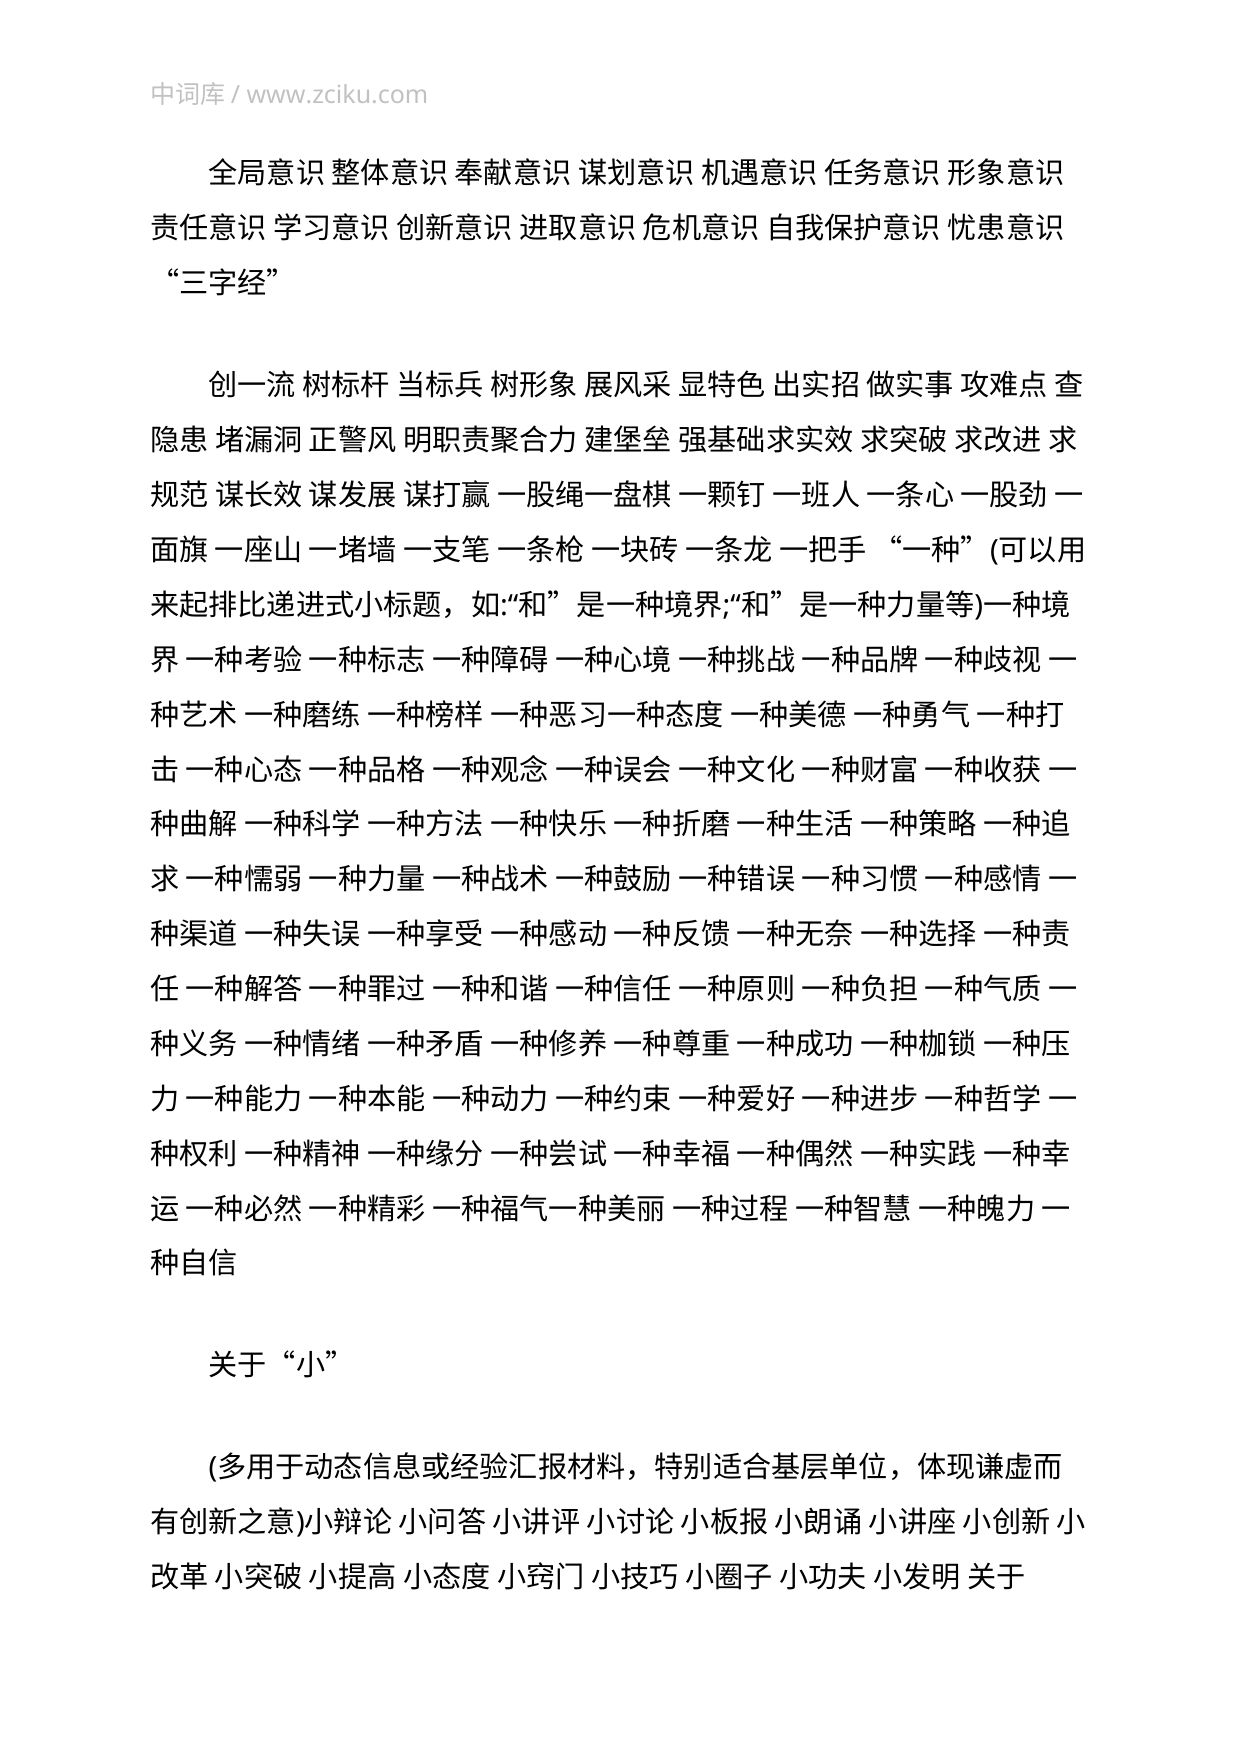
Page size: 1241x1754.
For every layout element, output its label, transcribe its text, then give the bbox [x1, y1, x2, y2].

text 创一流 树标杆 当标兵 树形象 展风采 显特色 出实招 做实事 攻难点 查隐患 堵漏洞 正警风 明职责聚合力 建堡垒 强基础求实效 求突破 求改进 求规范 谋长效 谋发展 谋打赢 一股绳一盘棋 一颗钉 一班人 一条心 一股劲 一面旗 一座山 一堵墙 一支笔 一条枪 一块砖 一条龙 一把手 “一种”(可以用来起排比递进式小标题，如:“和”是一种境界;“和”是一种力量等)一种境界 一种考验 一种标志 一种障碍 一种心境 一种挑战 一种品牌 一种歧视 一种艺术 一种磨练 一种榜样 一种恶习一种态度 一种美德 一种勇气 一种打击 一种心态 一种品格 一种观念 一种误会 一种文化 一种财富 一种收获 一种曲解 一种科学 一种方法 一种快乐 一种折磨 一种生活 一种策略 一种追求 一种懦弱 一种力量 一种战术 一种鼓励 一种错误 一种习惯 一种感情 一种渠道 一种失误 一种享受 一种感动 一种反馈 一种无奈 一种选择 一种责任 一种解答 一种罪过 一种和谐 一种信任 一种原则 一种负担 一种气质 一种义务 一种情绪 一种矛盾 一种修养 一种尊重 一种成功 一种枷锁 一种压力 一种能力 一种本能 一种动力 一种约束 一种爱好 一种进步 一种哲学 一种权利 一种精神 一种缘分 一种尝试 一种幸福 一种偶然 一种实践 一种幸运 一种必然 一种精彩 一种福气一种美丽 一种过程 一种智慧 一种魄力 一种自信 [150, 362, 1090, 1282]
text 关于“小” [150, 1342, 1090, 1384]
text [150, 1444, 1090, 1596]
text 全局意识 整体意识 奉献意识 谋划意识 机遇意识 任务意识 形象意识 责任意识 学习意识 创新意识 进取意识 危机意识 自我保护意识 忧患意识 “三字经” [150, 150, 1090, 302]
